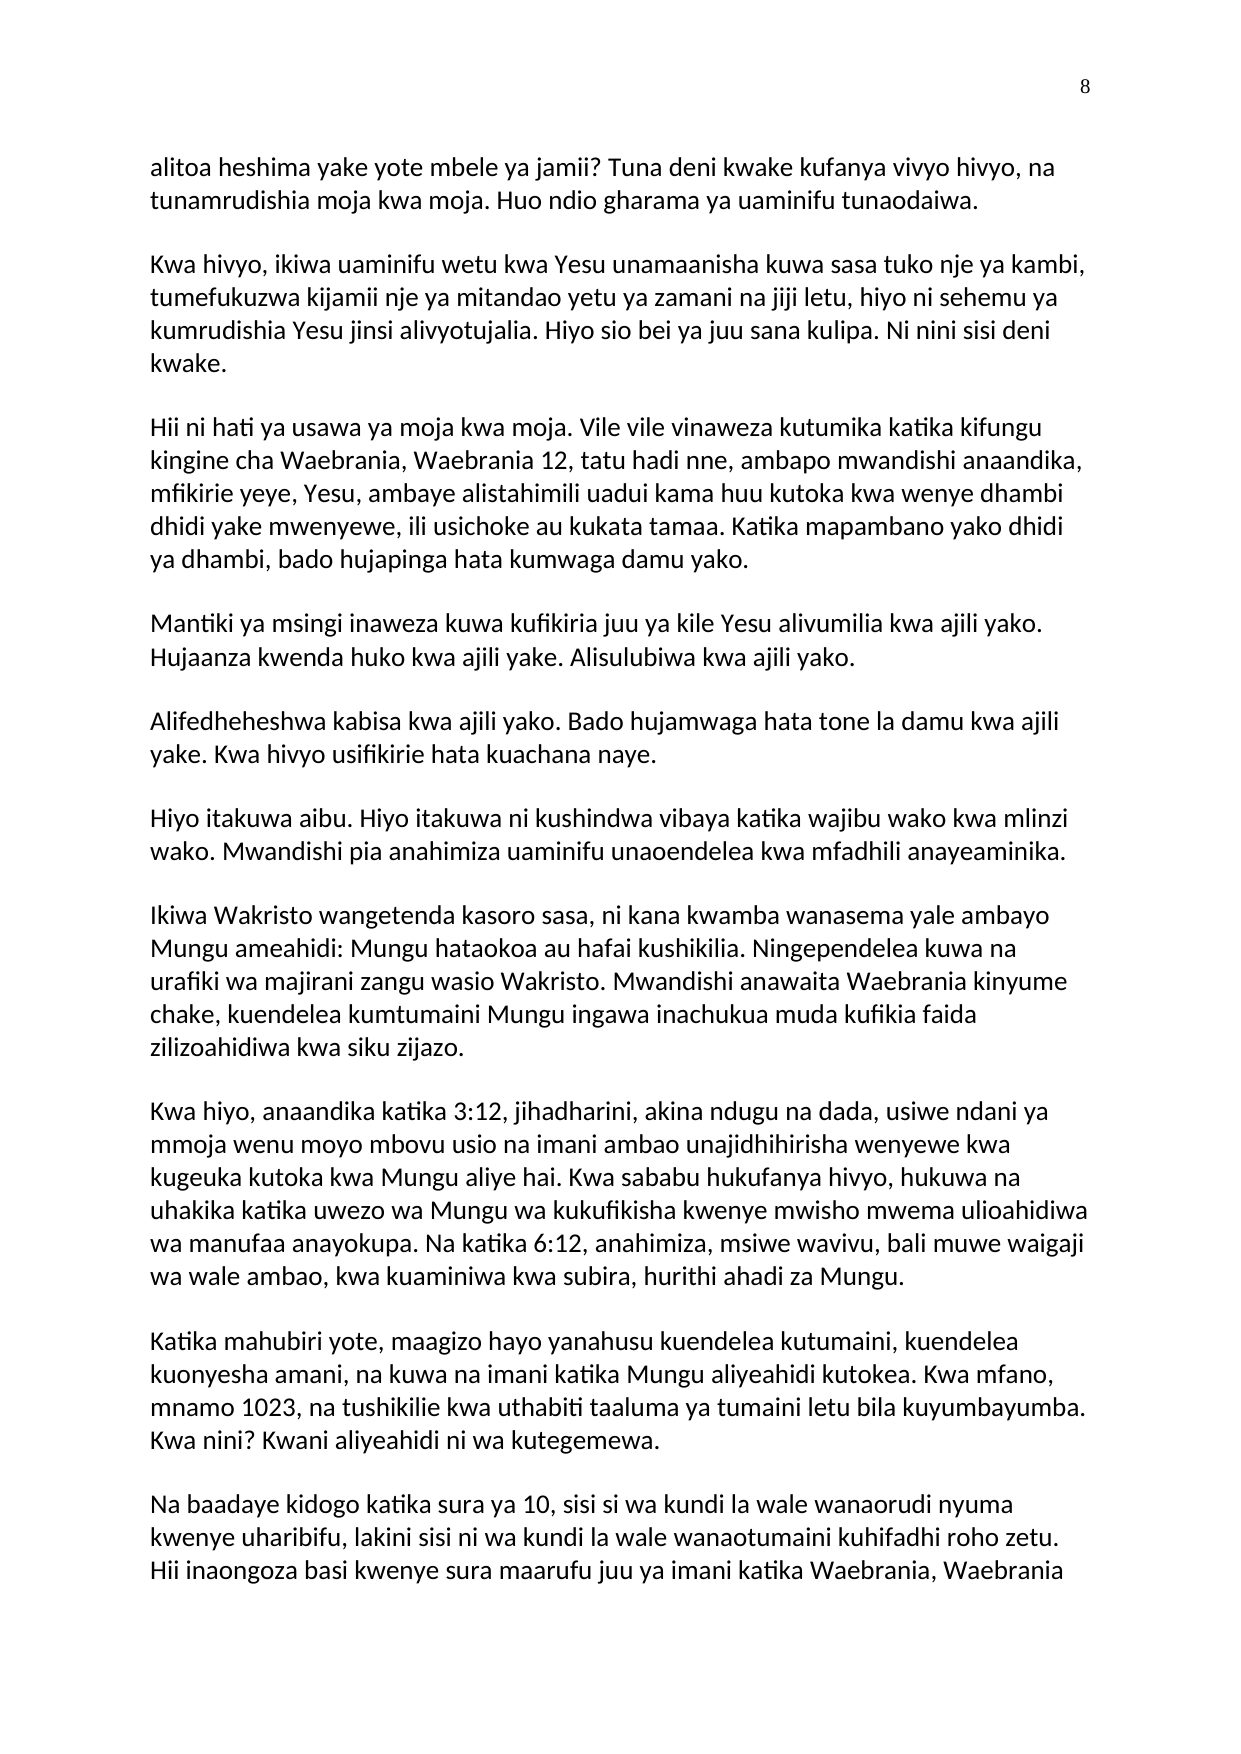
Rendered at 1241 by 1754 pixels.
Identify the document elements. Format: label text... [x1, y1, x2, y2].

text Hiyo itakuwa aibu. Hiyo itakuwa ni kushindwa vibaya katika wajibu wako kwa mlinzi wako. Mwandishi pia anahimiza uaminifu unaoendelea kwa mfadhili anayeaminika. [150, 801, 1090, 867]
text Kwa hivyo, ikiwa uaminifu wetu kwa Yesu unamaanisha kuwa sasa tuko nje ya kambi, tumefukuzwa kijamii nje ya mitandao yetu ya zamani na jiji letu, hiyo ni sehemu ya kumrudishia Yesu jinsi alivyotujalia. Hiyo sio bei ya juu sana kulipa. Ni nini sisi deni kwake. [150, 247, 1090, 379]
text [150, 150, 1090, 216]
text Alifedheheshwa kabisa kwa ajili yako. Bado hujamwaga hata tone la damu kwa ajili yake. Kwa hivyo usifikirie hata kuachana naye. [150, 704, 1090, 770]
text Hii ni hati ya usawa ya moja kwa moja. Vile vile vinaweza kutumika katika kifungu kingine cha Waebrania, Waebrania 12, tatu hadi nne, ambapo mwandishi anaandika, mfikirie yeye, Yesu, ambaye alistahimili uadui kama huu kutoka kwa wenye dhambi dhidi yake mwenyewe, ili usichoke au kukata tamaa. Katika mapambano yako dhidi ya dhambi, bado hujapinga hata kumwaga damu yako. [150, 410, 1090, 576]
text Ikiwa Wakristo wangetenda kasoro sasa, ni kana kwamba wanasema yale ambayo Mungu ameahidi: Mungu hataokoa au hafai kushikilia. Ningependelea kuwa na urafiki wa majirani zangu wasio Wakristo. Mwandishi anawaita Waebrania kinyume chake, kuendelea kumtumaini Mungu ingawa inachukua muda kufikia faida zilizoahidiwa kwa siku zijazo. [150, 898, 1090, 1063]
text Mantiki ya msingi inaweza kuwa kufikiria juu ya kile Yesu alivumilia kwa ajili yako. Hujaanza kwenda huko kwa ajili yake. Alisulubiwa kwa ajili yako. [150, 607, 1090, 673]
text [150, 1487, 1090, 1586]
text Katika mahubiri yote, maagizo hayo yanahusu kuendelea kutumaini, kuendelea kuonyesha amani, na kuwa na imani katika Mungu aliyeahidi kutokea. Kwa mfano, mnamo 1023, na tushikilie kwa uthabiti taaluma ya tumaini letu bila kuyumbayumba. Kwa nini? Kwani aliyeahidi ni wa kutegemewa. [150, 1324, 1090, 1456]
text Kwa hiyo, anaandika katika 3:12, jihadharini, akina ndugu na dada, usiwe ndani ya mmoja wenu moyo mbovu usio na imani ambao unajidhihirisha wenyewe kwa kugeuka kutoka kwa Mungu aliye hai. Kwa sababu hukufanya hivyo, hukuwa na uhakika katika uwezo wa Mungu wa kukufikisha kwenye mwisho mwema ulioahidiwa wa manufaa anayokupa. Na katika 6:12, anahimiza, msiwe wavivu, bali muwe waigaji wa wale ambao, kwa kuaminiwa kwa subira, hurithi ahadi za Mungu. [150, 1094, 1090, 1293]
